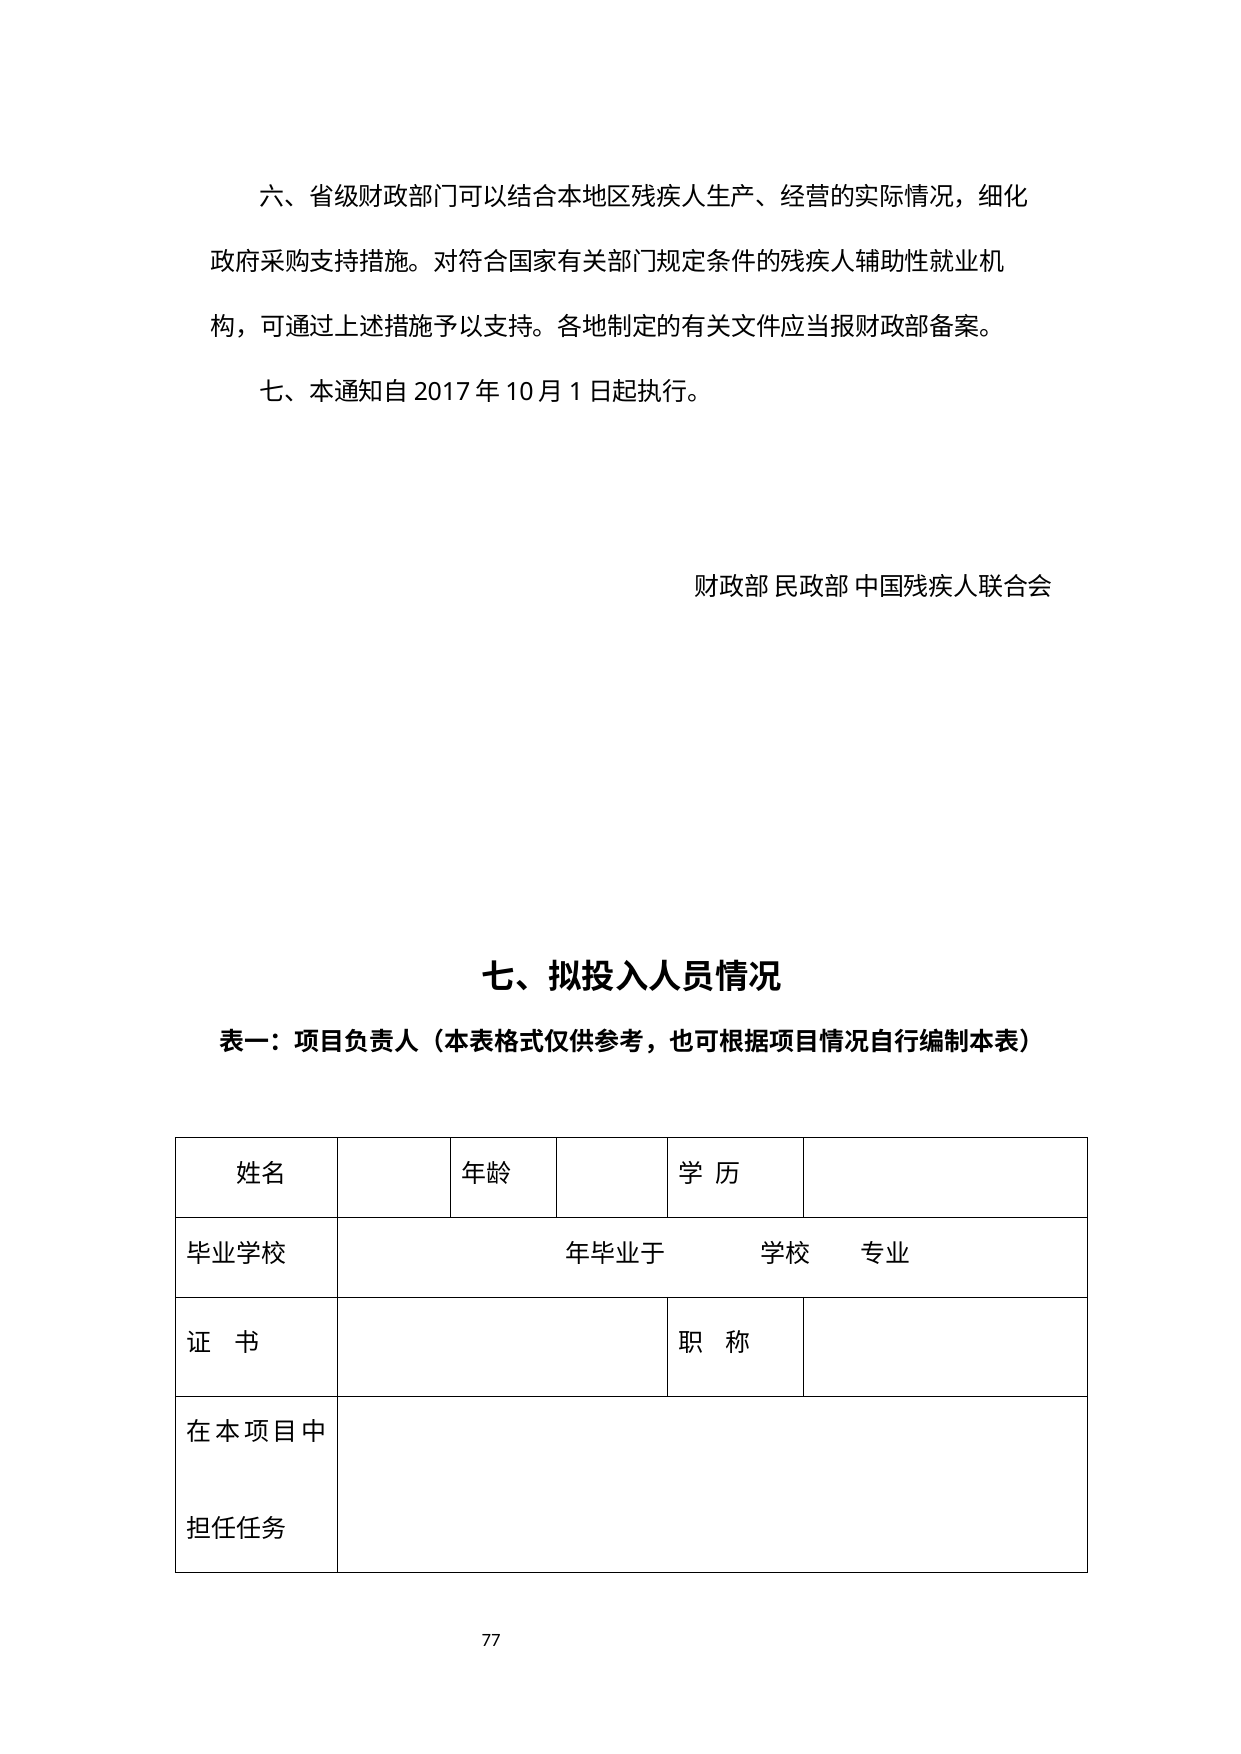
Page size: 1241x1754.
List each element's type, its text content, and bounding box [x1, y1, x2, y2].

table_cell [338, 1397, 1087, 1572]
table_cell 证 书 [176, 1298, 337, 1396]
text 七、拟投入人员情况 [210, 942, 1053, 1007]
text 财政部 民政部 中国残疾人联合会 [210, 552, 1053, 617]
table_header 年龄 [451, 1138, 556, 1217]
table_header [804, 1138, 1087, 1217]
table_header 姓名 [176, 1138, 337, 1217]
table_cell 年毕业于 学校 专业 [338, 1218, 1087, 1297]
table_header [338, 1138, 450, 1217]
table_header [557, 1138, 667, 1217]
text 表一：项目负责人（本表格式仅供参考，也可根据项目情况自行编制本表） [210, 1007, 1053, 1072]
table_cell [338, 1298, 667, 1396]
table_cell 在本项目中担任任务 [176, 1397, 337, 1572]
text 七、本通知自2017年10月1日起执行。 [210, 357, 1053, 422]
table_header 学 历 [668, 1138, 803, 1217]
table_cell 职 称 [668, 1298, 803, 1396]
table_cell [804, 1298, 1087, 1396]
table_cell 毕业学校 [176, 1218, 337, 1297]
text 六、省级财政部门可以结合本地区残疾人生产、经营的实际情况，细化政府采购支持措施。对符合国家有关部门规定条件的残疾人辅助性就业机构，可通过上述措施予以支持。各地制定的有关文件应当报财政部备案。 [210, 162, 1053, 357]
